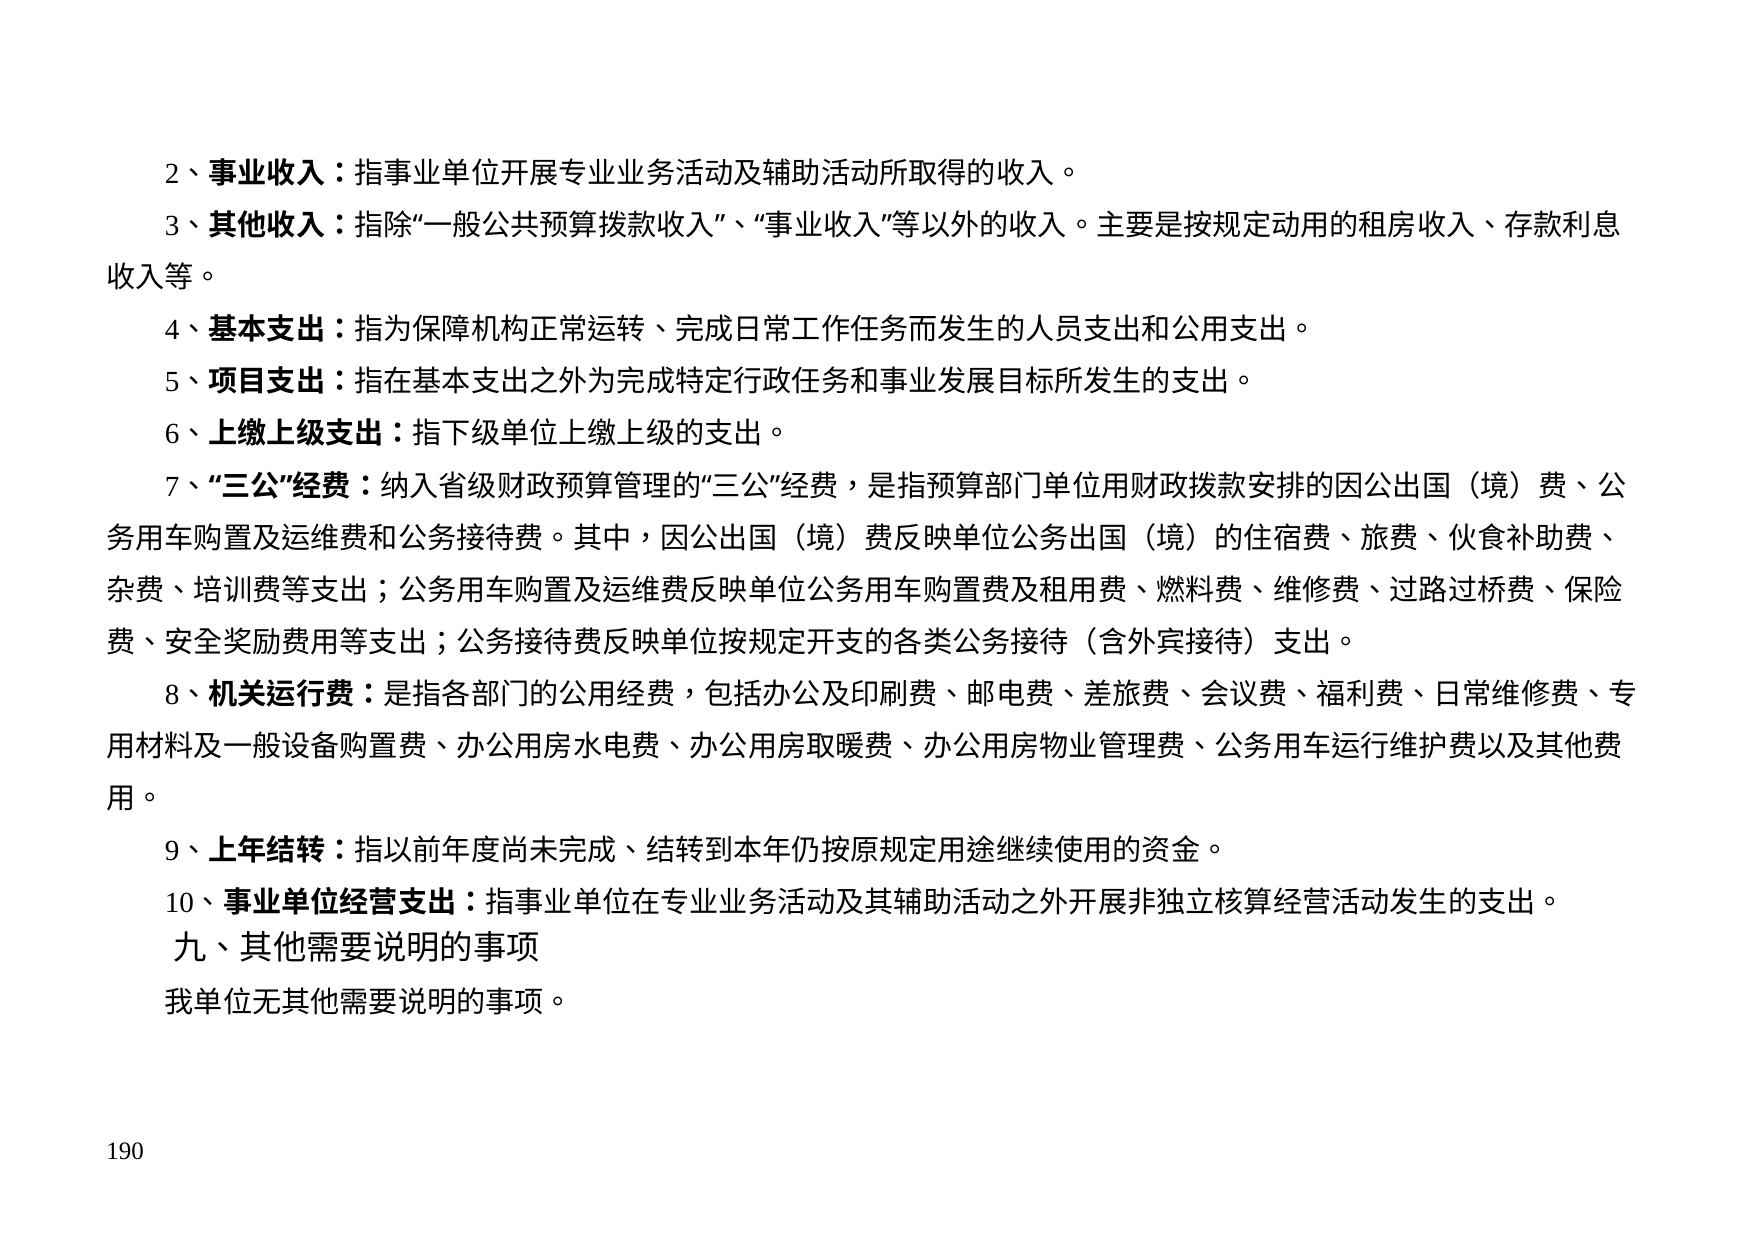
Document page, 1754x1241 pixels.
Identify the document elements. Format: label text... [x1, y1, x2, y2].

text 5、项目支出：指在基本支出之外为完成特定行政任务和事业发展目标所发生的支出。 [106, 350, 1648, 402]
text 4、基本支出：指为保障机构正常运转、完成日常工作任务而发生的人员支出和公用支出。 [106, 298, 1648, 350]
text 10、事业单位经营支出：指事业单位在专业业务活动及其辅助活动之外开展非独立核算经营活动发生的支出。 [106, 871, 1648, 923]
text 九、其他需要说明的事项 [106, 924, 1648, 969]
text 7、“三公”经费：纳入省级财政预算管理的“三公”经费，是指预算部门单位用财政拨款安排的因公出国（境）费、公务用车购置及运维费和公务接待费。其中，因公出国（境）费反映单位公务出国（境）的住宿费、旅费、伙食补助费、杂费、培训费等支出；公务用车购置及运维费反映单位公务用车购置费及租用费、燃料费、维修费、过路过桥费、保险费、安全奖励费用等支出；公务接待费反映单位按规定开支的各类公务接待（含外宾接待）支出。 [106, 454, 1648, 663]
text 3、其他收入：指除“一般公共预算拨款收入”、“事业收入”等以外的收入。主要是按规定动用的租房收入、存款利息收入等。 [106, 194, 1648, 298]
text 8、机关运行费：是指各部门的公用经费，包括办公及印刷费、邮电费、差旅费、会议费、福利费、日常维修费、专用材料及一般设备购置费、办公用房水电费、办公用房取暖费、办公用房物业管理费、公务用车运行维护费以及其他费用。 [106, 663, 1648, 819]
text 我单位无其他需要说明的事项。 [106, 971, 1648, 1023]
text 9、上年结转：指以前年度尚未完成、结转到本年仍按原规定用途继续使用的资金。 [106, 819, 1648, 871]
text 6、上缴上级支出：指下级单位上缴上级的支出。 [106, 402, 1648, 454]
text 2、事业收入：指事业单位开展专业业务活动及辅助活动所取得的收入。 [106, 142, 1648, 194]
